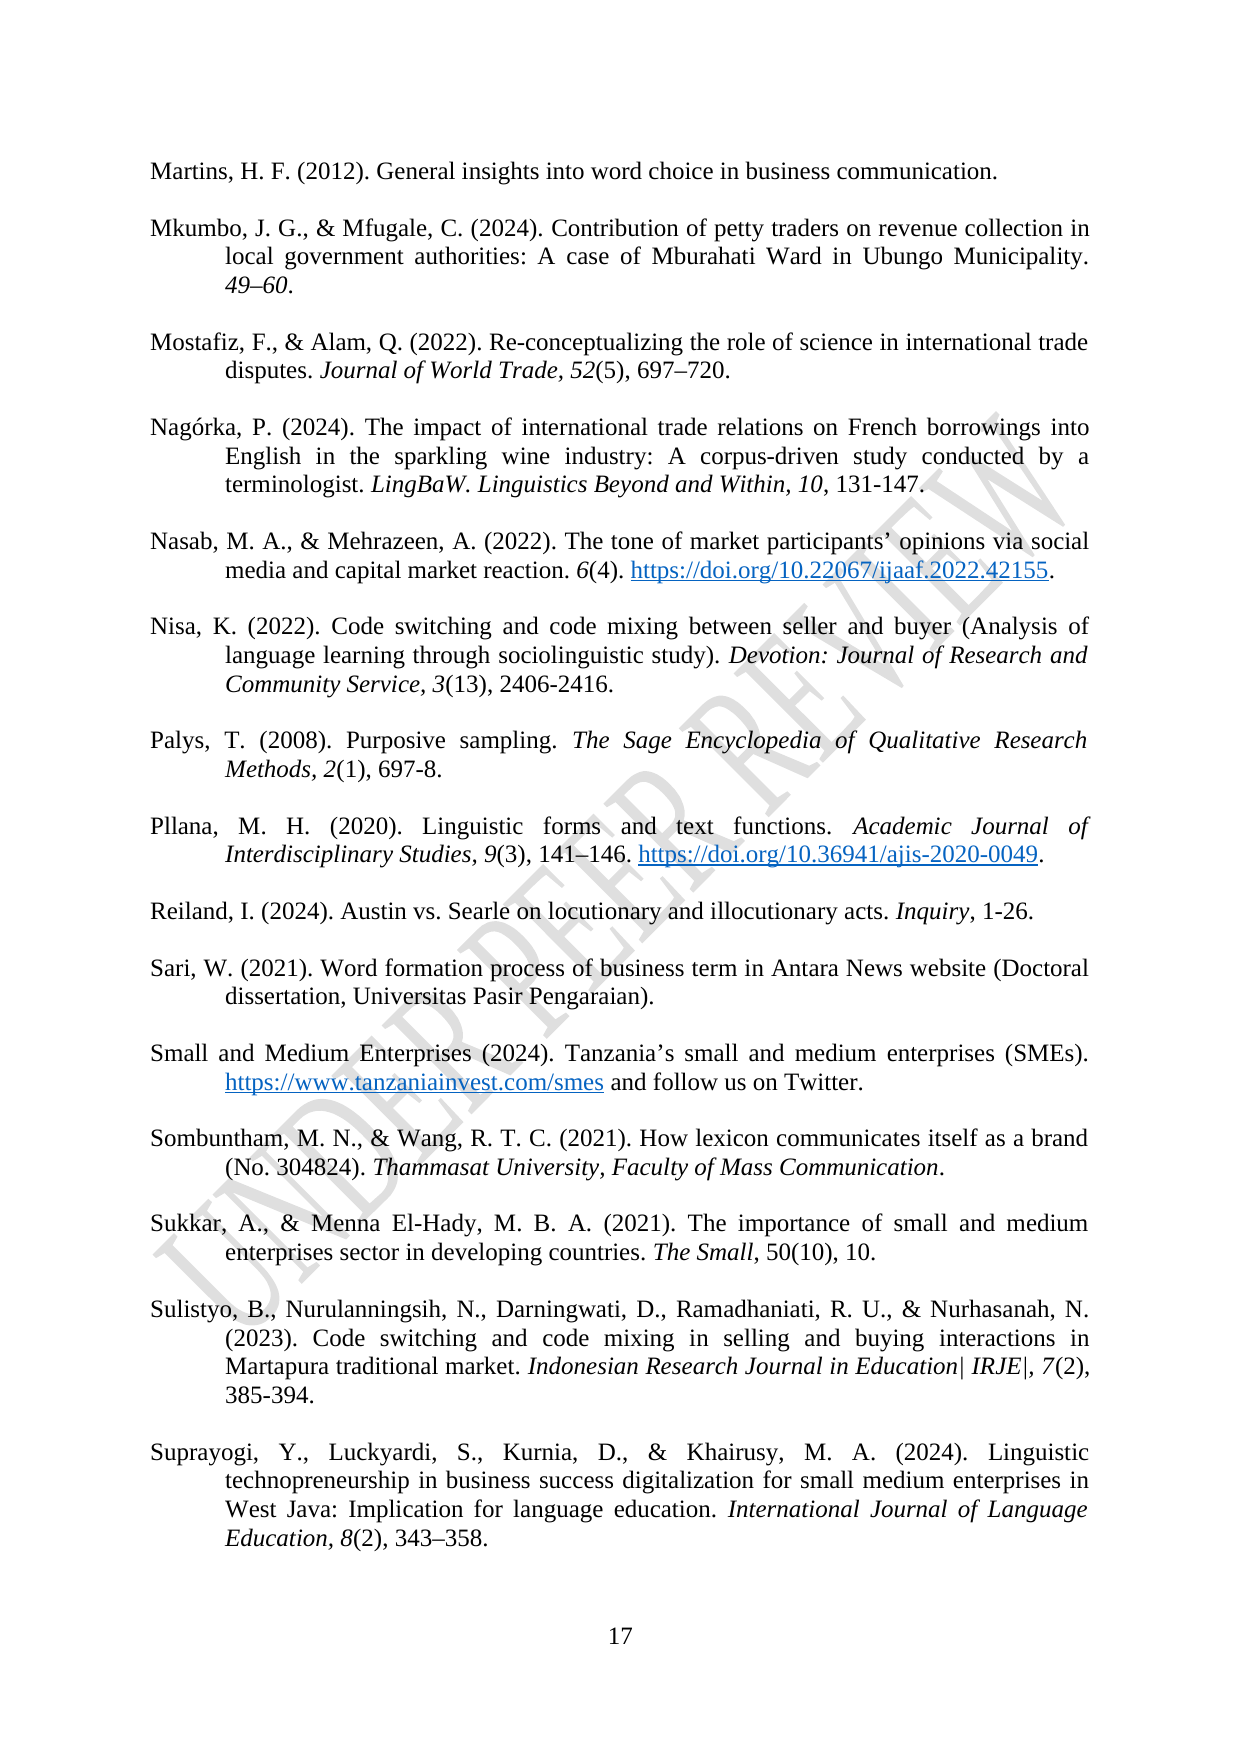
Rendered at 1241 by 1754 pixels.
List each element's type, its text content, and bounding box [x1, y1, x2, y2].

text Suprayogi, Y., Luckyardi, S., Kurnia, D., & Khairusy, M. A. (2024). Linguistic technopreneurship in business success digitalization for small medium enterprises in West Java: Implication for language education. International Journal of Language Education, 8(2), 343–358. [150, 1437, 1090, 1552]
text Nasab, M. A., & Mehrazeen, A. (2022). The tone of market participants’ opinions via social media and capital market reaction. 6(4). https://doi.org/10.22067/ijaaf.2022.42155. [150, 526, 1090, 583]
text Sombuntham, M. N., & Wang, R. T. C. (2021). How lexicon communicates itself as a brand (No. 304824). Thammasat University, Faculty of Mass Communication. [150, 1123, 1090, 1181]
text Martins, H. F. (2012). General insights into word choice in business communication. [150, 156, 1090, 185]
text Nisa, K. (2022). Code switching and code mixing between seller and buyer (Analysis of language learning through sociolinguistic study). Devotion: Journal of Research and Community Service, 3(13), 2406-2416. [150, 611, 1090, 698]
text Reiland, I. (2024). Austin vs. Searle on locutionary and illocutionary acts. Inquiry, 1-26. [150, 896, 1090, 925]
text Pllana, M. H. (2020). Linguistic forms and text functions. Academic Journal of Interdisciplinary Studies, 9(3), 141–146. https://doi.org/10.36941/ajis-2020-0049. [150, 811, 1090, 868]
text Mostafiz, F., & Alam, Q. (2022). Re-conceptualizing the role of science in international trade disputes. Journal of World Trade, 52(5), 697–720. [150, 327, 1090, 384]
text Palys, T. (2008). Purposive sampling. The Sage Encyclopedia of Qualitative Research Methods, 2(1), 697-8. [150, 725, 1090, 783]
text Nagórka, P. (2024). The impact of international trade relations on French borrowings into English in the sparkling wine industry: A corpus-driven study conducted by a terminologist. LingBaW. Linguistics Beyond and Within, 10, 131-147. [150, 412, 1090, 498]
text Sulistyo, B., Nurulanningsih, N., Darningwati, D., Ramadhaniati, R. U., & Nurhasanah, N. (2023). Code switching and code mixing in selling and buying interactions in Martapura traditional market. Indonesian Research Journal in Education| IRJE|, 7(2), 385-394. [150, 1294, 1090, 1409]
text Sukkar, A., & Menna El-Hady, M. B. A. (2021). The importance of small and medium enterprises sector in developing countries. The Small, 50(10), 10. [150, 1208, 1090, 1266]
text Sari, W. (2021). Word formation process of business term in Antara News website (Doctoral dissertation, Universitas Pasir Pengaraian). [150, 953, 1090, 1010]
text Small and Medium Enterprises (2024). Tanzania’s small and medium enterprises (SMEs). https://www.tanzaniainvest.com/smes and follow us on Twitter. [150, 1038, 1090, 1095]
text Mkumbo, J. G., & Mfugale, C. (2024). Contribution of petty traders on revenue collection in local government authorities: A case of Mburahati Ward in Ubungo Municipality. 49–60. [150, 213, 1090, 299]
